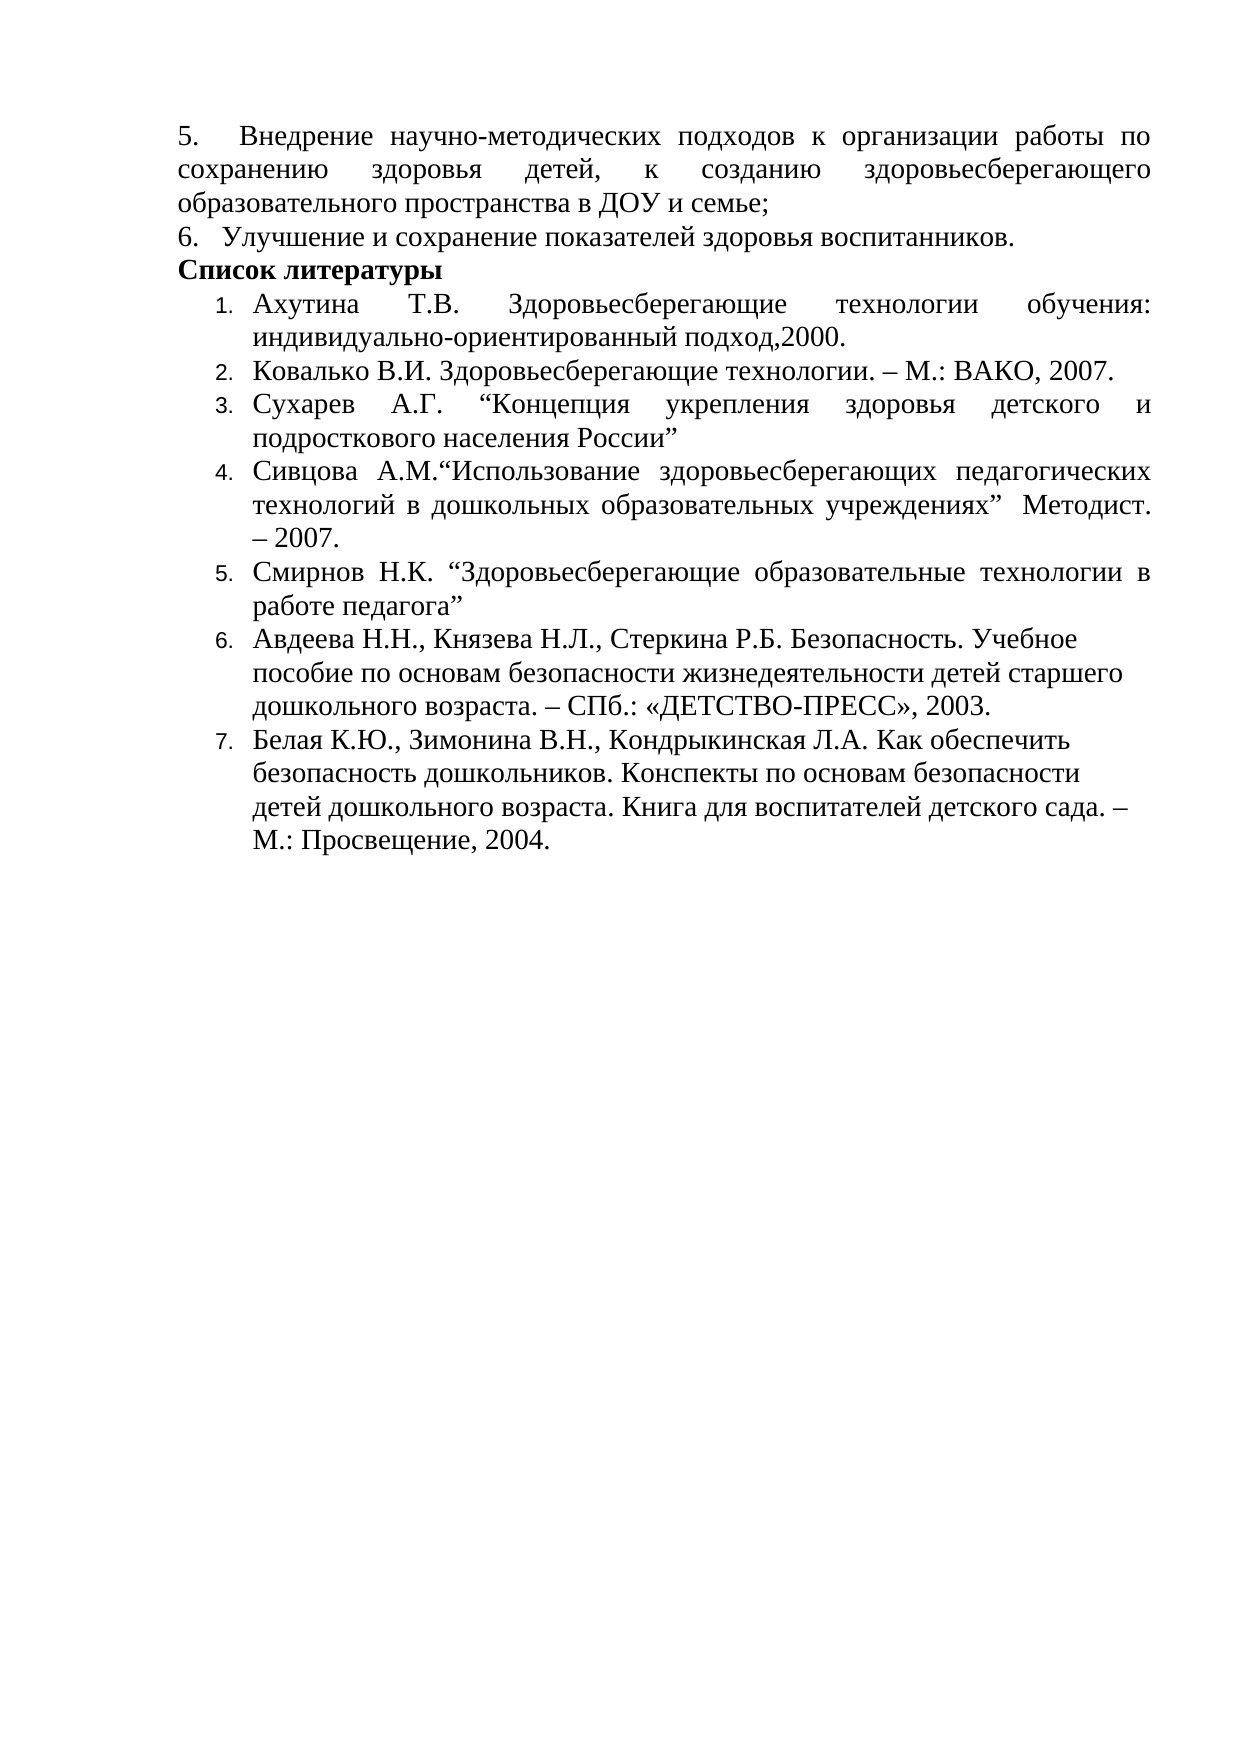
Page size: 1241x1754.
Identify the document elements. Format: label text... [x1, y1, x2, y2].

list Ахутина Т.В. Здоровьесберегающие технологии обучения: индивидуально-ориентированный подход,2000. [215, 286, 1152, 353]
list Сухарев А.Г. “Концепция укрепления здоровья детского и подросткового населения России” [215, 386, 1152, 453]
list Ковалько В.И. Здоровьесберегающие технологии. – М.: ВАКО, 2007. [215, 353, 1152, 386]
text 5. Внедрение научно-методических подходов к организации работы по сохранению здоровья детей, к созданию здоровьесберегающего образовательного пространства в ДОУ и семье; [177, 118, 1152, 219]
text 6. Улучшение и сохранение показателей здоровья воспитанников. [177, 219, 1152, 252]
list Белая К.Ю., Зимонина В.Н., Кондрыкинская Л.А. Как обеспечить безопасность дошкольников. Конспекты по основам безопасности детей дошкольного возраста. Книга для воспитателей детского сада. – М.: Просвещение, 2004. [215, 722, 1152, 856]
text Список литературы [177, 252, 1152, 286]
list Смирнов Н.К. “Здоровьесберегающие образовательные технологии в работе педагога” [215, 554, 1152, 621]
list Сивцова А.М.“Использование здоровьесберегающих педагогических технологий в дошкольных образовательных учреждениях” Методист. – 2007. [215, 453, 1152, 554]
list Авдеева Н.Н., Князева Н.Л., Стеркина Р.Б. Безопасность. Учебное пособие по основам безопасности жизнедеятельности детей старшего дошкольного возраста. – СПб.: «ДЕТСТВО-ПРЕСС», 2003. [215, 621, 1152, 722]
